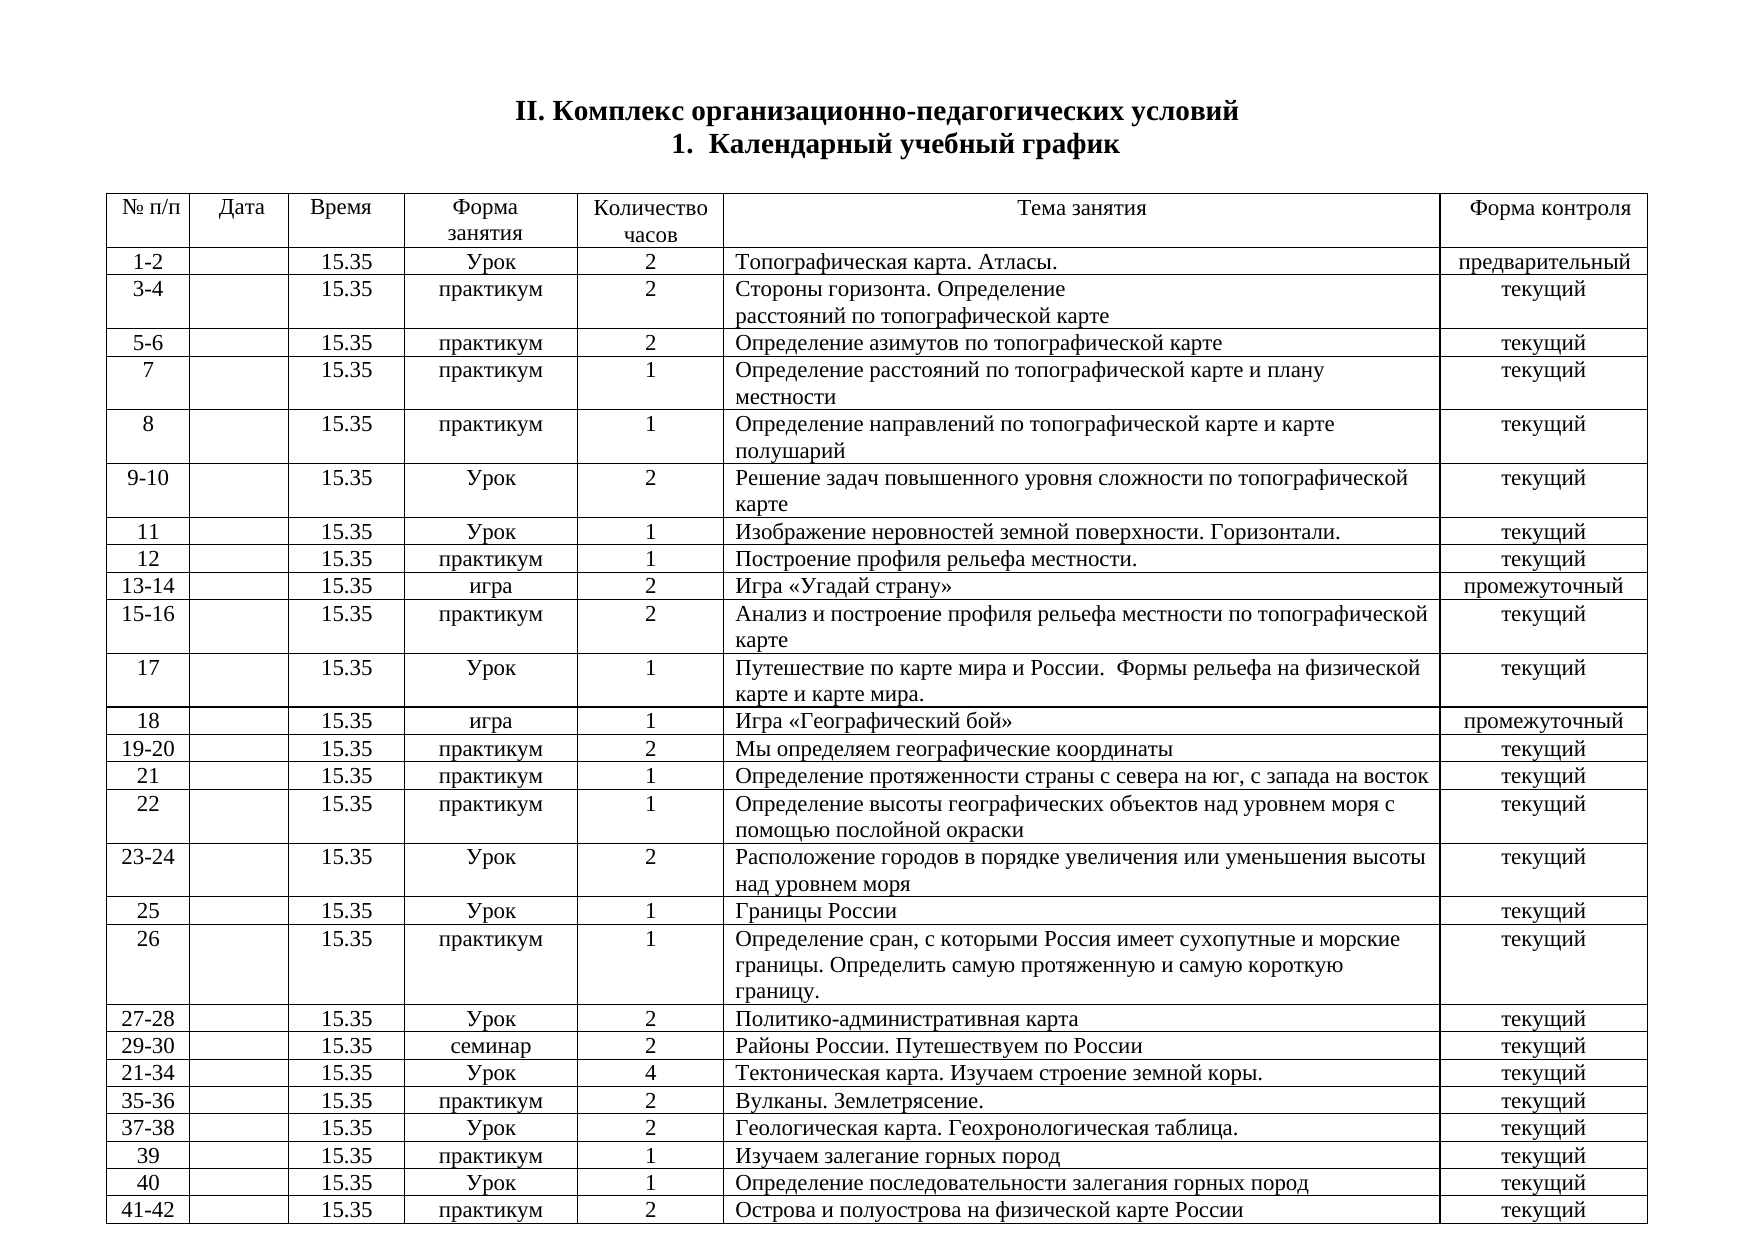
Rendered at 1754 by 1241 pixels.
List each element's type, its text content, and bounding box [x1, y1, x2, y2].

table_cell Путешествие по карте мира и России. Формы рельефа на физической карте и карте мира. [724, 654, 1439, 706]
table_cell Урок [405, 897, 577, 923]
table_cell 2 [578, 1196, 723, 1223]
table_cell 26 [107, 925, 189, 1004]
table_cell [190, 573, 288, 599]
table_cell 15.35 [289, 275, 404, 328]
table_cell текущий [1441, 844, 1647, 896]
table_cell Урок [405, 844, 577, 896]
table_cell Определение направлений по топографической карте и карте полушарий [724, 410, 1439, 463]
table_cell игра [405, 573, 577, 599]
table_cell 2 [578, 844, 723, 896]
table_cell 15.35 [289, 1005, 404, 1031]
table_cell Изображение неровностей земной поверхности. Горизонтали. [724, 518, 1439, 544]
table_cell 2 [578, 600, 723, 653]
table_cell 15.35 [289, 518, 404, 544]
table_cell текущий [1441, 1032, 1647, 1058]
table_cell практикум [405, 410, 577, 463]
text II. Комплекс организационно-педагогических условий [515, 93, 1638, 126]
table_cell 4 [578, 1060, 723, 1086]
table_cell 15.35 [289, 1114, 404, 1141]
table_cell предварительный [1441, 248, 1647, 274]
table_cell 18 [107, 708, 189, 734]
table_cell 15.35 [289, 735, 404, 761]
table_cell 23-24 [107, 844, 189, 896]
table_cell текущий [1441, 600, 1647, 653]
table_cell текущий [1441, 654, 1647, 706]
table_cell 12 [107, 545, 189, 572]
table_cell 27-28 [107, 1005, 189, 1031]
table_cell Определение расстояний по топографической карте и плану местности [724, 357, 1439, 409]
table_cell [190, 790, 288, 842]
table_cell 1 [578, 762, 723, 789]
table_cell текущий [1441, 1060, 1647, 1086]
table_cell 15.35 [289, 925, 404, 1004]
table_cell 1 [578, 897, 723, 923]
table_cell 1 [578, 1169, 723, 1195]
table_header Дата [190, 194, 288, 247]
table_cell [190, 518, 288, 544]
table_cell 5-6 [107, 329, 189, 356]
table_cell 15.35 [289, 897, 404, 923]
table_cell 1 [578, 357, 723, 409]
table_cell текущий [1441, 790, 1647, 842]
table_cell практикум [405, 762, 577, 789]
table_cell 22 [107, 790, 189, 842]
table_cell [190, 844, 288, 896]
table_cell 2 [578, 329, 723, 356]
table_cell [190, 762, 288, 789]
table_cell Урок [405, 464, 577, 517]
table_header Форма контроля [1441, 194, 1647, 247]
table_cell текущий [1441, 545, 1647, 572]
table_cell текущий [1441, 464, 1647, 517]
table_header Количество часов [578, 194, 723, 247]
table_cell текущий [1441, 1142, 1647, 1168]
table_cell практикум [405, 1142, 577, 1168]
table_cell 15.35 [289, 790, 404, 842]
table_cell практикум [405, 1087, 577, 1113]
table_cell практикум [405, 1196, 577, 1223]
table_cell практикум [405, 329, 577, 356]
table_cell семинар [405, 1032, 577, 1058]
table_cell Определение сран, с которыми Россия имеет сухопутные и морские границы. Определить самую протяженную и самую короткую границу. [724, 925, 1439, 1004]
table_cell Политико-административная карта [724, 1005, 1439, 1031]
table_cell [190, 1142, 288, 1168]
table_cell Урок [405, 1114, 577, 1141]
table_cell практикум [405, 925, 577, 1004]
table_cell 17 [107, 654, 189, 706]
table_cell 25 [107, 897, 189, 923]
table_cell 15.35 [289, 600, 404, 653]
table_cell промежуточный [1441, 708, 1647, 734]
table_cell Построение профиля рельефа местности. [724, 545, 1439, 572]
table_cell Мы определяем географические координаты [724, 735, 1439, 761]
table_cell Определение протяженности страны с севера на юг, с запада на восток [724, 762, 1439, 789]
table_cell 29-30 [107, 1032, 189, 1058]
table_cell [190, 735, 288, 761]
table_cell 2 [578, 275, 723, 328]
table_cell [190, 248, 288, 274]
table_cell 40 [107, 1169, 189, 1195]
table_cell 1 [578, 925, 723, 1004]
table_cell [190, 1005, 288, 1031]
table_cell текущий [1441, 1005, 1647, 1031]
table_cell Игра «Угадай страну» [724, 573, 1439, 599]
table_cell Районы России. Путешествуем по России [724, 1032, 1439, 1058]
table_cell 2 [578, 248, 723, 274]
table_cell 15.35 [289, 410, 404, 463]
table_header Время [289, 194, 404, 247]
table_cell текущий [1441, 410, 1647, 463]
table_cell 1 [578, 518, 723, 544]
table_cell 2 [578, 1087, 723, 1113]
table_cell текущий [1441, 897, 1647, 923]
table_cell 1 [578, 545, 723, 572]
table_cell 11 [107, 518, 189, 544]
table_cell практикум [405, 545, 577, 572]
table_cell Урок [405, 1005, 577, 1031]
table_cell 15-16 [107, 600, 189, 653]
table_cell текущий [1441, 329, 1647, 356]
table_cell 15.35 [289, 1142, 404, 1168]
table_cell 15.35 [289, 844, 404, 896]
table_cell 7 [107, 357, 189, 409]
text 1. Календарный учебный график [671, 126, 1638, 160]
table_cell 15.35 [289, 573, 404, 599]
table_cell Определение последовательности залегания горных пород [724, 1169, 1439, 1195]
table_cell [190, 1032, 288, 1058]
table_cell [190, 357, 288, 409]
table_cell 21-34 [107, 1060, 189, 1086]
table_cell Изучаем залегание горных пород [724, 1142, 1439, 1168]
table_cell [190, 708, 288, 734]
table_cell 2 [578, 735, 723, 761]
table_cell [190, 410, 288, 463]
table_cell Решение задач повышенного уровня сложности по топографической карте [724, 464, 1439, 517]
table_cell практикум [405, 790, 577, 842]
table_cell текущий [1441, 735, 1647, 761]
table_cell текущий [1441, 1114, 1647, 1141]
table_cell практикум [405, 735, 577, 761]
table_cell Урок [405, 248, 577, 274]
table_cell 1 [578, 654, 723, 706]
table_cell [190, 545, 288, 572]
table_cell 15.35 [289, 708, 404, 734]
table_cell Урок [405, 654, 577, 706]
table_cell 41-42 [107, 1196, 189, 1223]
table_cell 15.35 [289, 1087, 404, 1113]
table_cell текущий [1441, 1169, 1647, 1195]
table_cell Вулканы. Землетрясение. [724, 1087, 1439, 1113]
table_cell 15.35 [289, 1060, 404, 1086]
table_cell 35-36 [107, 1087, 189, 1113]
table_cell Определение высоты географических объектов над уровнем моря с помощью послойной окраски [724, 790, 1439, 842]
table_cell 19-20 [107, 735, 189, 761]
table_cell 2 [578, 1005, 723, 1031]
table_cell [190, 654, 288, 706]
table_cell [190, 464, 288, 517]
table_cell Урок [405, 1060, 577, 1086]
table_cell Урок [405, 518, 577, 544]
table_cell [190, 1114, 288, 1141]
table_cell 2 [578, 573, 723, 599]
table_cell 21 [107, 762, 189, 789]
table_cell 15.35 [289, 357, 404, 409]
table_cell текущий [1441, 1196, 1647, 1223]
table_cell 15.35 [289, 1032, 404, 1058]
table_cell Острова и полуострова на физической карте России [724, 1196, 1439, 1223]
table_cell 39 [107, 1142, 189, 1168]
table_cell 1 [578, 1142, 723, 1168]
table_cell 15.35 [289, 1169, 404, 1195]
table_cell Топографическая карта. Атласы. [724, 248, 1439, 274]
table_header Форма занятия [405, 194, 577, 247]
table_cell Стороны горизонта. Определение расстояний по топографической карте [724, 275, 1439, 328]
table_cell 3-4 [107, 275, 189, 328]
table_cell Геологическая карта. Геохронологическая таблица. [724, 1114, 1439, 1141]
table_cell 2 [578, 1114, 723, 1141]
table_cell 37-38 [107, 1114, 189, 1141]
table_cell [190, 1060, 288, 1086]
table_cell [190, 275, 288, 328]
table_cell Урок [405, 1169, 577, 1195]
table_cell практикум [405, 275, 577, 328]
table_cell [190, 897, 288, 923]
table_cell 8 [107, 410, 189, 463]
table_cell текущий [1441, 275, 1647, 328]
table_cell 15.35 [289, 329, 404, 356]
table_cell 1 [578, 410, 723, 463]
table_cell практикум [405, 357, 577, 409]
table_cell Расположение городов в порядке увеличения или уменьшения высоты над уровнем моря [724, 844, 1439, 896]
table_cell текущий [1441, 1087, 1647, 1113]
table_cell 13-14 [107, 573, 189, 599]
table_cell игра [405, 708, 577, 734]
table_cell 1 [578, 708, 723, 734]
table_header № п/п [107, 194, 189, 247]
table_cell [190, 925, 288, 1004]
table_cell [190, 329, 288, 356]
table_cell 15.35 [289, 654, 404, 706]
table_cell 15.35 [289, 545, 404, 572]
table_cell практикум [405, 600, 577, 653]
table_cell [190, 1087, 288, 1113]
table_cell 2 [578, 1032, 723, 1058]
table_cell Границы России [724, 897, 1439, 923]
table_cell 2 [578, 464, 723, 517]
table_cell Игра «Географический бой» [724, 708, 1439, 734]
table_cell текущий [1441, 357, 1647, 409]
table_cell 15.35 [289, 464, 404, 517]
table_cell 1-2 [107, 248, 189, 274]
table_cell Определение азимутов по топографической карте [724, 329, 1439, 356]
table_cell [190, 1169, 288, 1195]
table_cell Тектоническая карта. Изучаем строение земной коры. [724, 1060, 1439, 1086]
table_cell текущий [1441, 518, 1647, 544]
table_cell [190, 1196, 288, 1223]
table_cell промежуточный [1441, 573, 1647, 599]
table_cell текущий [1441, 925, 1647, 1004]
table_cell 15.35 [289, 248, 404, 274]
table_cell 15.35 [289, 762, 404, 789]
table_cell [190, 600, 288, 653]
table_cell текущий [1441, 762, 1647, 789]
table_cell 9-10 [107, 464, 189, 517]
table_header Тема занятия [724, 194, 1439, 247]
table_cell 15.35 [289, 1196, 404, 1223]
table_cell Анализ и построение профиля рельефа местности по топографической карте [724, 600, 1439, 653]
table_cell 1 [578, 790, 723, 842]
